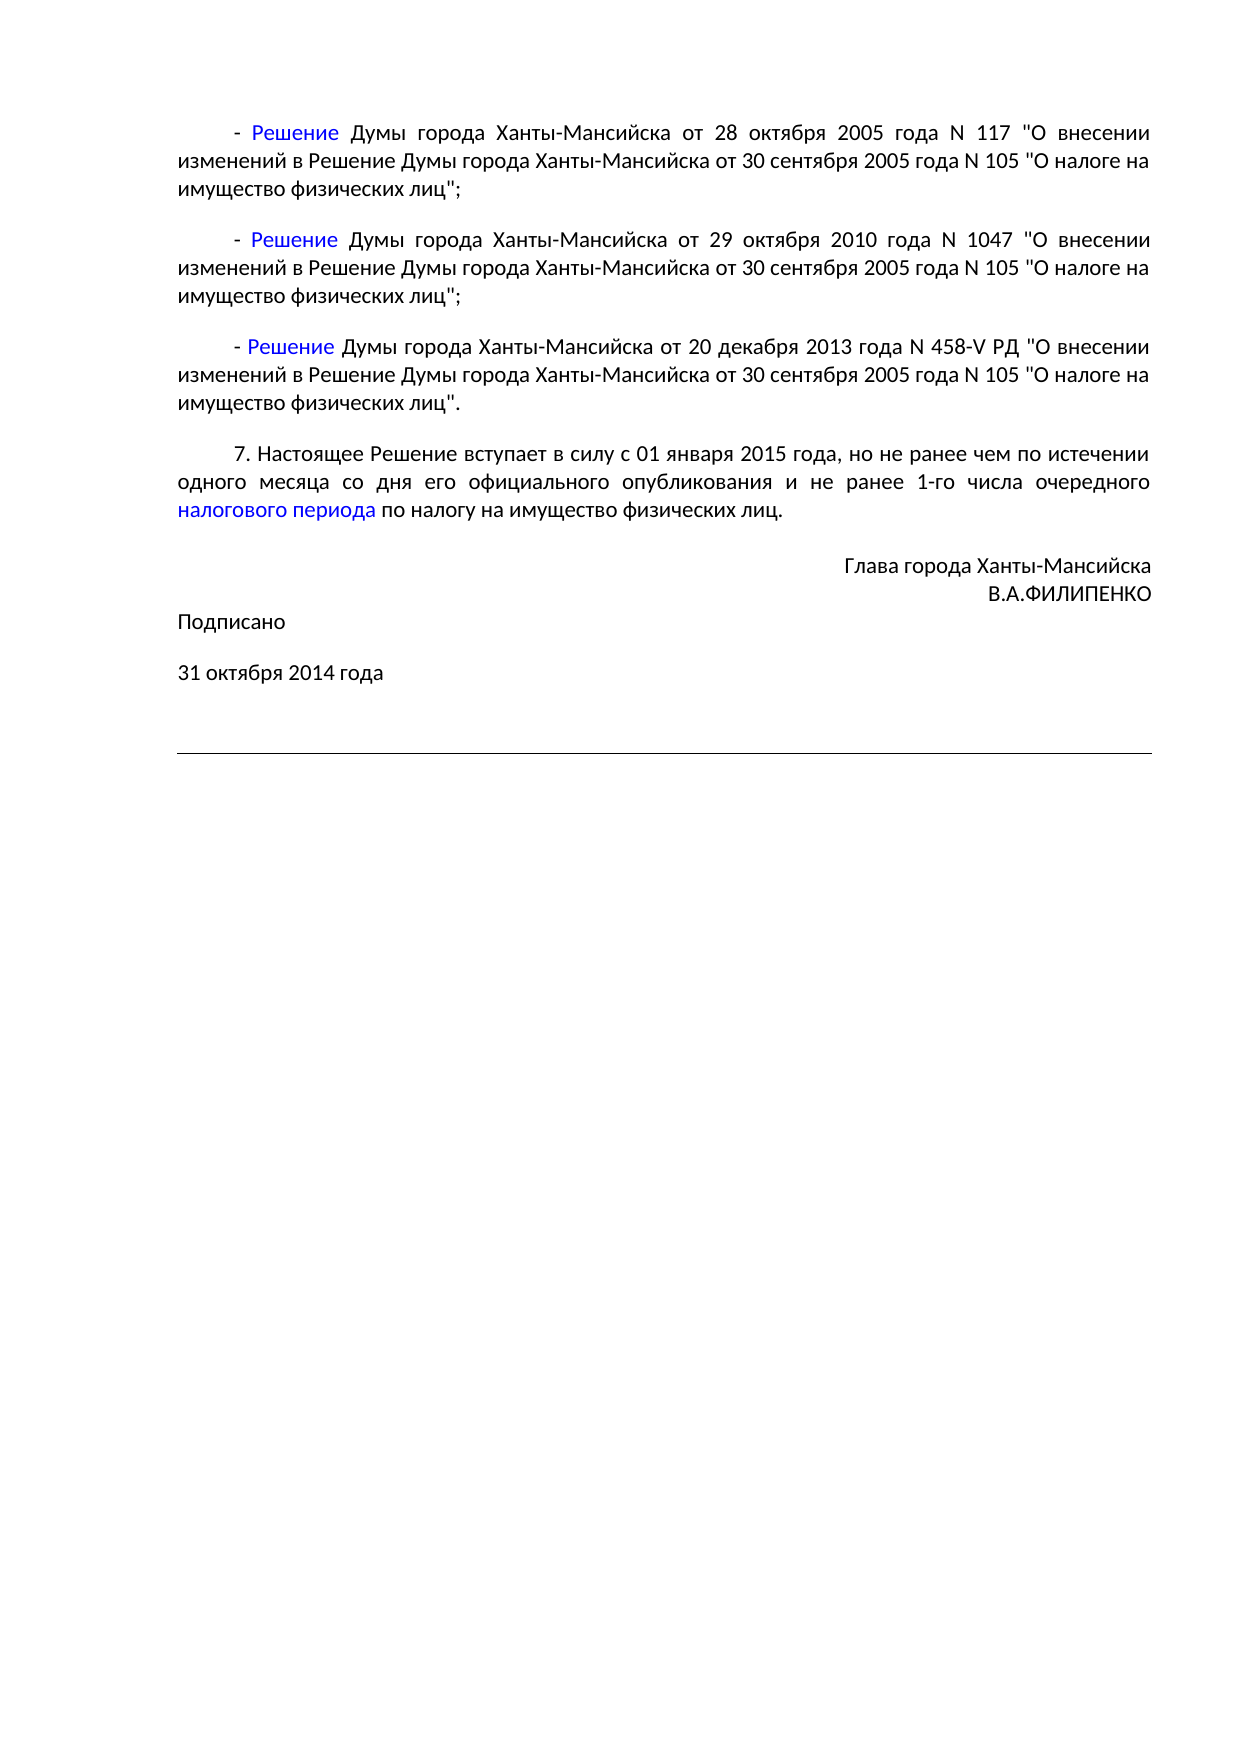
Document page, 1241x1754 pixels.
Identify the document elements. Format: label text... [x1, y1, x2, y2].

text - Решение Думы города Ханты-Мансийска от 28 октября 2005 года N 117 "О внесении изменений в Решение Думы города Ханты-Мансийска от 30 сентября 2005 года N 105 "О налоге на имущество физических лиц"; [177, 118, 1152, 202]
text - Решение Думы города Ханты-Мансийска от 29 октября 2010 года N 1047 "О внесении изменений в Решение Думы города Ханты-Мансийска от 30 сентября 2005 года N 105 "О налоге на имущество физических лиц"; [177, 225, 1152, 309]
text 7. Настоящее Решение вступает в силу с 01 января 2015 года, но не ранее чем по истечении одного месяца со дня его официального опубликования и не ранее 1-го числа очередного налогового периода по налогу на имущество физических лиц. [177, 439, 1152, 523]
text Глава города Ханты-Мансийска [177, 551, 1152, 579]
text - Решение Думы города Ханты-Мансийска от 20 декабря 2013 года N 458-V РД "О внесении изменений в Решение Думы города Ханты-Мансийска от 30 сентября 2005 года N 105 "О налоге на имущество физических лиц". [177, 332, 1152, 416]
text 31 октября 2014 года [177, 658, 1152, 686]
text Подписано [177, 607, 1152, 635]
text В.А.ФИЛИПЕНКО [177, 579, 1152, 607]
